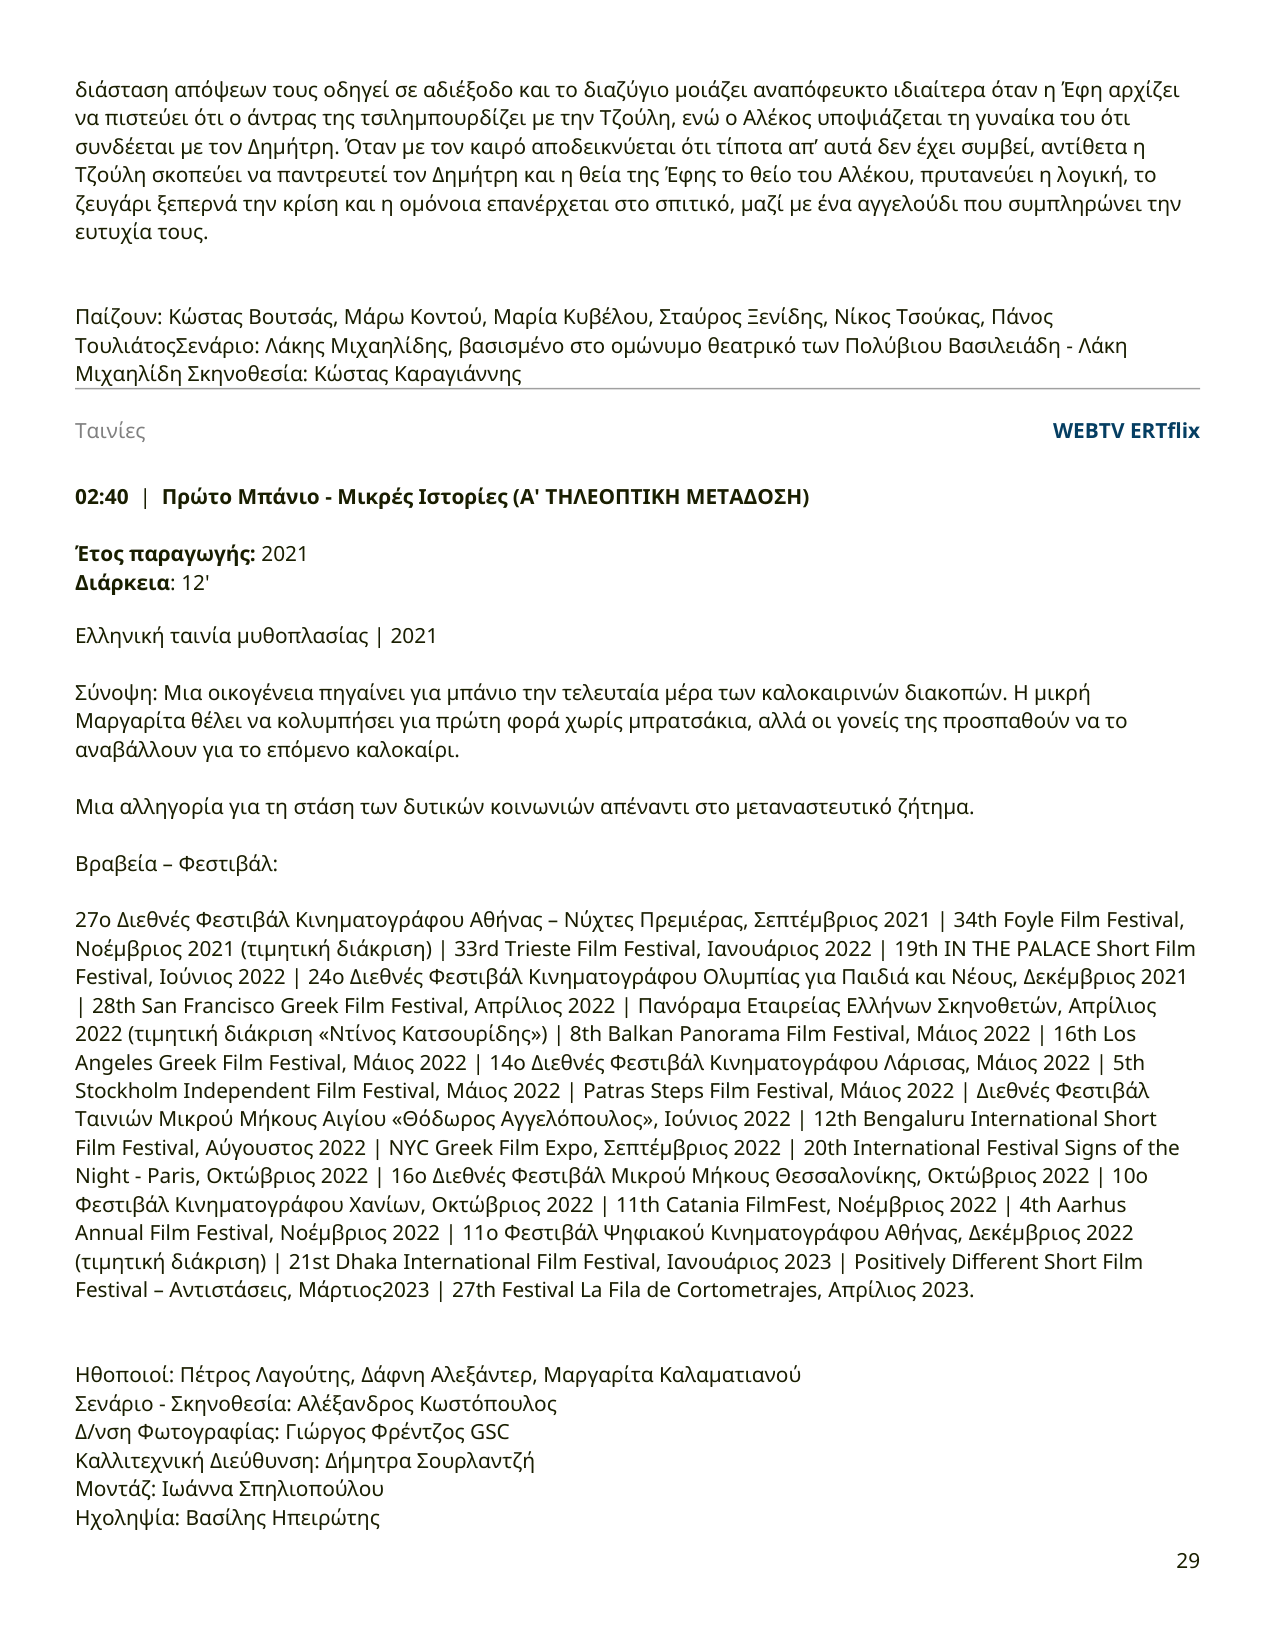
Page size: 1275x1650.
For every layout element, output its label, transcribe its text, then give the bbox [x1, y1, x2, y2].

text Ελληνική ταινία μυθοπλασίας | 2021 Σύνοψη: Μια οικογένεια πηγαίνει για μπάνιο την τελευταία μέρα των καλοκαιρινών διακοπών. Η μικρή Μαργαρίτα θέλει να κολυμπήσει για πρώτη φορά χωρίς μπρατσάκια, αλλά οι γονείς της προσπαθούν να το αναβάλλουν για το επόμενο καλοκαίρι. Μια αλληγορία για τη στάση των δυτικών κοινωνιών απέναντι στο μεταναστευτικό ζήτημα. Βραβεία – Φεστιβάλ: 27ο Διεθνές Φεστιβάλ Κινηματογράφου Αθήνας – Νύχτες Πρεμιέρας, Σεπτέμβριος 2021 | 34th Foyle Film Festival, Νοέμβριος 2021 (τιμητική διάκριση) | 33rd Trieste Film Festival, Ιανουάριος 2022 | 19th IN THE PALACE Short Film Festival, Ιούνιος 2022 | 24ο Διεθνές Φεστιβάλ Κινηματογράφου Ολυμπίας για Παιδιά και Νέους, Δεκέμβριος 2021 | 28th San Francisco Greek Film Festival, Απρίλιος 2022 | Πανόραμα Εταιρείας Ελλήνων Σκηνοθετών, Απρίλιος 2022 (τιμητική διάκριση «Ντίνος Κατσουρίδης») | 8th Balkan Panorama Film Festival, Μάιος 2022 | 16th Los Angeles Greek Film Festival, Μάιος 2022 | 14ο Διεθνές Φεστιβάλ Κινηματογράφου Λάρισας, Μάιος 2022 | 5th Stockholm Independent Film Festival, Μάιος 2022 | Patras Steps Film Festival, Μάιος 2022 | Διεθνές Φεστιβάλ Ταινιών Μικρού Μήκους Αιγίου «Θόδωρος Αγγελόπουλος», Ιούνιος 2022 | 12th Bengaluru International Short Film Festival, Αύγουστος 2022 | NYC Greek Film Expo, Σεπτέμβριος 2022 | 20th International Festival Signs of the Night - Paris, Οκτώβριος 2022 | 16ο Διεθνές Φεστιβάλ Μικρού Μήκους Θεσσαλονίκης, Οκτώβριος 2022 | 10ο Φεστιβάλ Κινηματογράφου Χανίων, Οκτώβριος 2022 | 11th Catania FilmFest, Νοέμβριος 2022 | 4th Aarhus Annual Film Festival, Νοέμβριος 2022 | 11ο Φεστιβάλ Ψηφιακού Κινηματογράφου Αθήνας, Δεκέμβριος 2022 (τιμητική διάκριση) | 21st Dhaka International Film Festival, Ιανουάριος 2023 | Positively Different Short Film Festival – Αντιστάσεις, Μάρτιος2023 | 27th Festival La Fila de Cortometrajes, Απρίλιος 2023. [75, 621, 1200, 1304]
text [75, 75, 1200, 246]
text 02:40 | Πρώτο Μπάνιο - Μικρές Ιστορίες (Α' ΤΗΛΕΟΠΤΙΚΗ ΜΕΤΑΔΟΣΗ) Έτος παραγωγής: 2021 Διάρκεια: 12' [75, 445, 1200, 596]
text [75, 1304, 1200, 1531]
table_header WEBTV ERTflix [638, 417, 1200, 445]
text Παίζουν: Κώστας Βουτσάς, Μάρω Κοντού, Μαρία Κυβέλου, Σταύρος Ξενίδης, Νίκος Τσούκας, Πάνος ΤουλιάτοςΣενάριο: Λάκης Μιχαηλίδης, βασισμένο στο ομώνυμο θεατρικό των Πολύβιου Βασιλειάδη - Λάκη Μιχαηλίδη Σκηνοθεσία: Κώστας Καραγιάννης [75, 246, 1200, 387]
table_header Ταινίες [75, 417, 637, 445]
